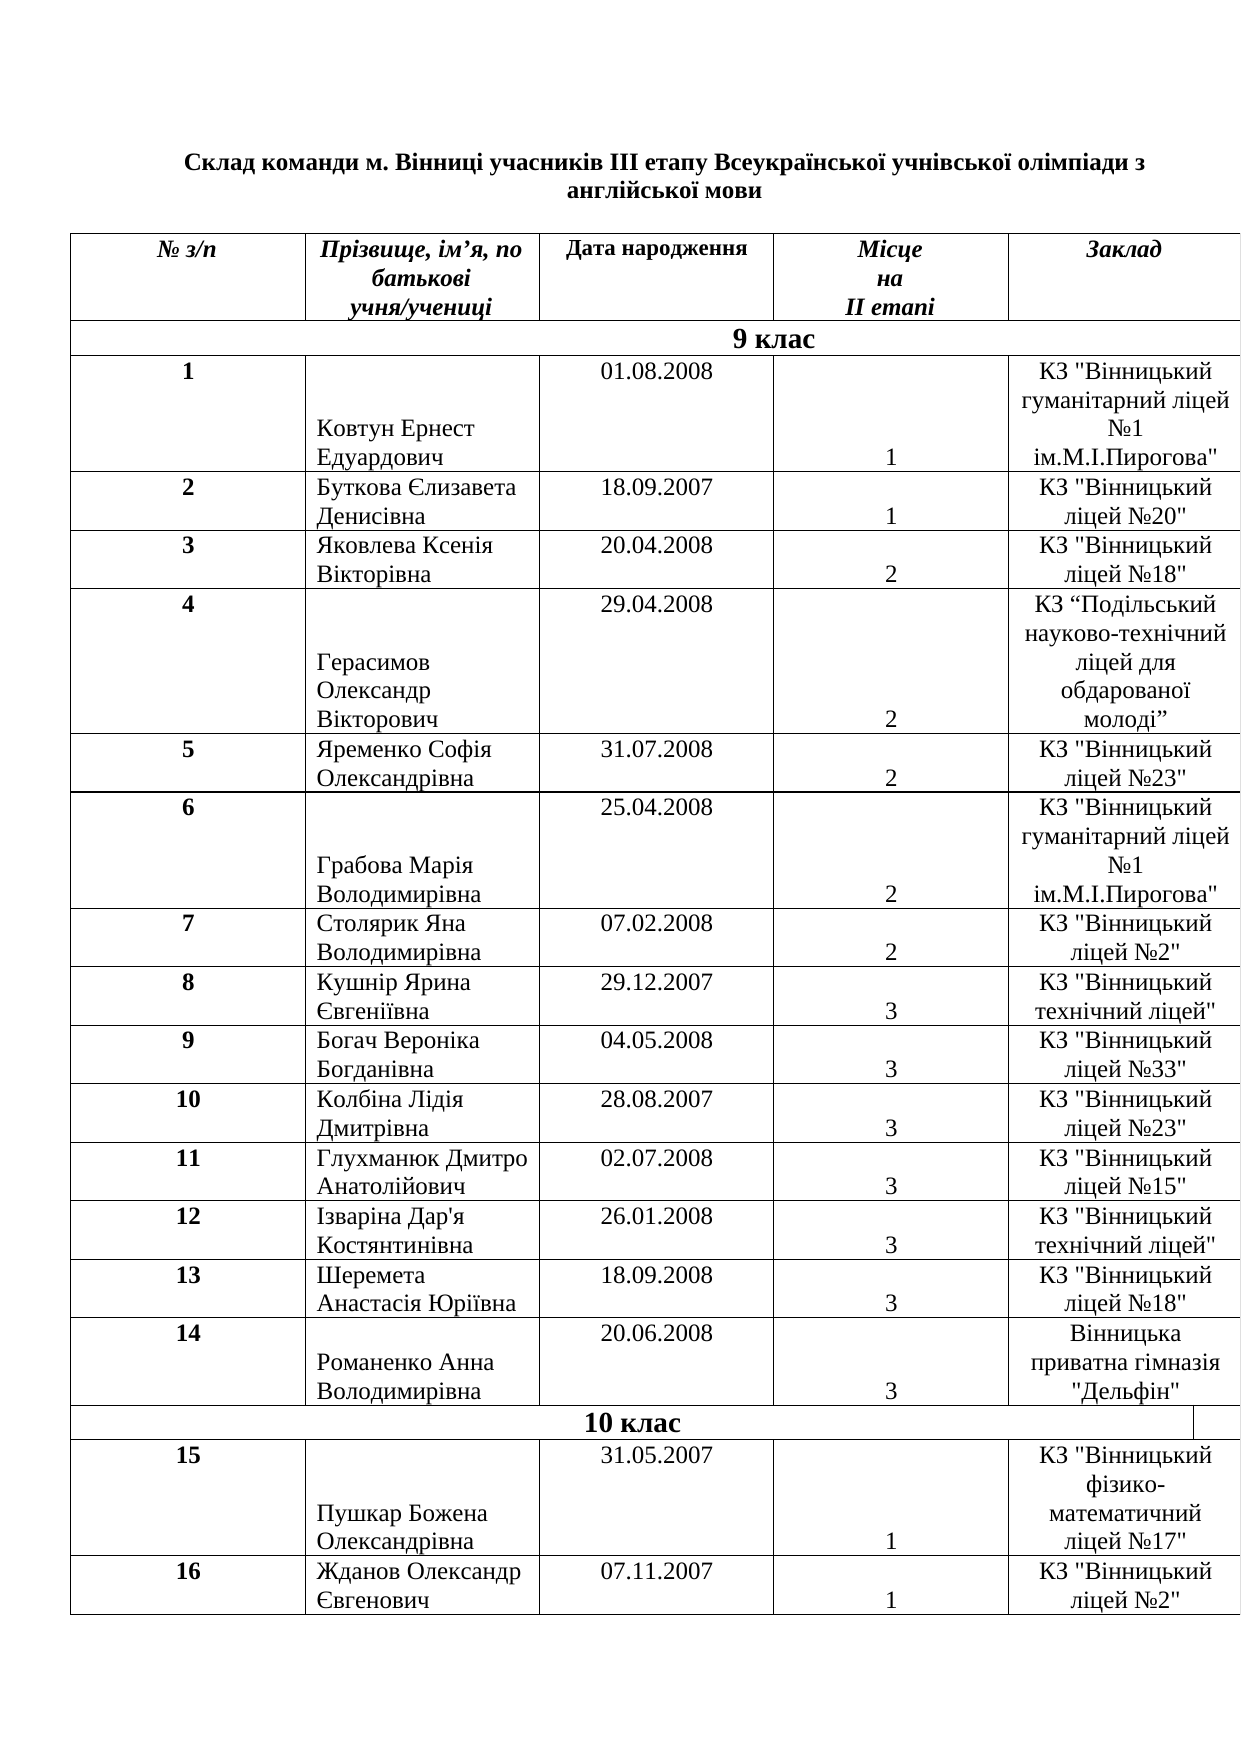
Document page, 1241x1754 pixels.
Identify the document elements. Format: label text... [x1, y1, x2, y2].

table_cell 16 [71, 1556, 305, 1614]
table_cell 02.07.2008 [540, 1143, 773, 1200]
table_cell Грабова Марія Володимирівна [306, 793, 539, 907]
table_header Заклад [1009, 234, 1240, 320]
table_cell КЗ "Вінницький ліцей №33" [1009, 1026, 1240, 1083]
table_cell КЗ "Вінницький гуманітарний ліцей №1 ім.М.І.Пирогова" [1009, 793, 1240, 907]
table_cell Кушнір Ярина Євгеніївна [306, 967, 539, 1024]
table_cell 1 [774, 1440, 1008, 1555]
table_cell 28.08.2007 [540, 1084, 773, 1142]
table_cell Столярик Яна Володимирівна [306, 909, 539, 966]
table_cell 12 [71, 1201, 305, 1259]
table_cell Пушкар Божена Олександрівна [306, 1440, 539, 1555]
table_cell 6 [71, 793, 305, 907]
text Склад команди м. Вінниці учасників ІІІ етапу Всеукраїнської учнівської олімпіади з англійської мови [177, 147, 1152, 204]
table_cell 3 [71, 531, 305, 588]
table_cell 10 [71, 1084, 305, 1142]
table_cell Яковлева Ксенія Вікторівна [306, 531, 539, 588]
table_cell 1 [774, 356, 1008, 471]
table_cell 9 [71, 1026, 305, 1083]
table_cell Глухманюк Дмитро Анатолійович [306, 1143, 539, 1200]
table_cell Богач Вероніка Богданівна [306, 1026, 539, 1083]
table_cell КЗ "Вінницький ліцей №15" [1009, 1143, 1240, 1200]
table_cell 2 [774, 909, 1008, 966]
table_cell 4 [71, 589, 305, 733]
table_cell 2 [774, 589, 1008, 733]
table_header Місце на ІІ етапі [774, 234, 1008, 320]
table_cell КЗ "Вінницький ліцей №2" [1009, 909, 1240, 966]
table_cell 2 [71, 472, 305, 529]
table_cell 9 клас [71, 321, 1240, 355]
table_cell 1 [774, 472, 1008, 529]
table_cell 7 [71, 909, 305, 966]
table_cell 3 [774, 1318, 1008, 1404]
table_cell 2 [774, 531, 1008, 588]
table_cell 3 [774, 1026, 1008, 1083]
table_cell 31.07.2008 [540, 734, 773, 791]
table_cell Ізваріна Дар'я Костянтинівна [306, 1201, 539, 1259]
table_cell 18.09.2007 [540, 472, 773, 529]
table_cell КЗ "Вінницький гуманітарний ліцей №1 ім.М.І.Пирогова" [1009, 356, 1240, 471]
table_cell КЗ "Вінницький ліцей №23" [1009, 734, 1240, 791]
table_header № з/п [71, 234, 305, 320]
table_cell КЗ "Вінницький ліцей №20" [1009, 472, 1240, 529]
table_cell КЗ "Вінницький технічний ліцей" [1009, 1201, 1240, 1259]
table_cell КЗ "Вінницький технічний ліцей" [1009, 967, 1240, 1024]
table_cell Шеремета Анастасія Юріївна [306, 1260, 539, 1317]
table_cell КЗ "Вінницький фізико-математичний ліцей №17" [1009, 1440, 1240, 1555]
table_cell КЗ “Подільський науково-технічний ліцей для обдарованої молоді” [1009, 589, 1240, 733]
table_cell КЗ "Вінницький ліцей №18" [1009, 531, 1240, 588]
table_cell 29.12.2007 [540, 967, 773, 1024]
table_cell 10 клас [71, 1406, 1193, 1439]
table_cell 01.08.2008 [540, 356, 773, 471]
table_cell 2 [774, 734, 1008, 791]
table_cell 31.05.2007 [540, 1440, 773, 1555]
table_cell 15 [71, 1440, 305, 1555]
table_cell 3 [774, 1084, 1008, 1142]
table_cell 07.02.2008 [540, 909, 773, 966]
table_cell Герасимов Олександр Вікторович [306, 589, 539, 733]
table_cell 13 [71, 1260, 305, 1317]
table_cell 3 [774, 1260, 1008, 1317]
table_header Прізвище, ім’я, по батькові учня/учениці [306, 234, 539, 320]
table_cell Буткова Єлизавета Денисівна [306, 472, 539, 529]
table_cell КЗ "Вінницький ліцей №18" [1009, 1260, 1240, 1317]
table_cell Ковтун Ернест Едуардович [306, 356, 539, 471]
table_cell 8 [71, 967, 305, 1024]
table_cell 20.06.2008 [540, 1318, 773, 1404]
table_cell 25.04.2008 [540, 793, 773, 907]
table_cell 3 [774, 1143, 1008, 1200]
table_cell Колбіна Лідія Дмитрівна [306, 1084, 539, 1142]
table_cell Романенко Анна Володимирівна [306, 1318, 539, 1404]
table_cell 14 [71, 1318, 305, 1404]
table_cell 3 [774, 1201, 1008, 1259]
table_cell 5 [71, 734, 305, 791]
table_cell 11 [71, 1143, 305, 1200]
table_cell 26.01.2008 [540, 1201, 773, 1259]
table_cell 29.04.2008 [540, 589, 773, 733]
table_cell 2 [774, 793, 1008, 907]
table_cell 07.11.2007 [540, 1556, 773, 1614]
table_cell КЗ "Вінницький ліцей №2" [1009, 1556, 1240, 1614]
table_cell 20.04.2008 [540, 531, 773, 588]
table_header Дата народження [540, 234, 773, 320]
table_cell Жданов Олександр Євгенович [306, 1556, 539, 1614]
table_cell 1 [71, 356, 305, 471]
table_cell Яременко Софія Олександрівна [306, 734, 539, 791]
table_cell 3 [774, 967, 1008, 1024]
table_cell [1194, 1406, 1240, 1439]
table_cell 1 [774, 1556, 1008, 1614]
table_cell Вінницька приватна гімназія "Дельфін" [1009, 1318, 1240, 1404]
table_cell КЗ "Вінницький ліцей №23" [1009, 1084, 1240, 1142]
table_cell 18.09.2008 [540, 1260, 773, 1317]
table_cell 04.05.2008 [540, 1026, 773, 1083]
